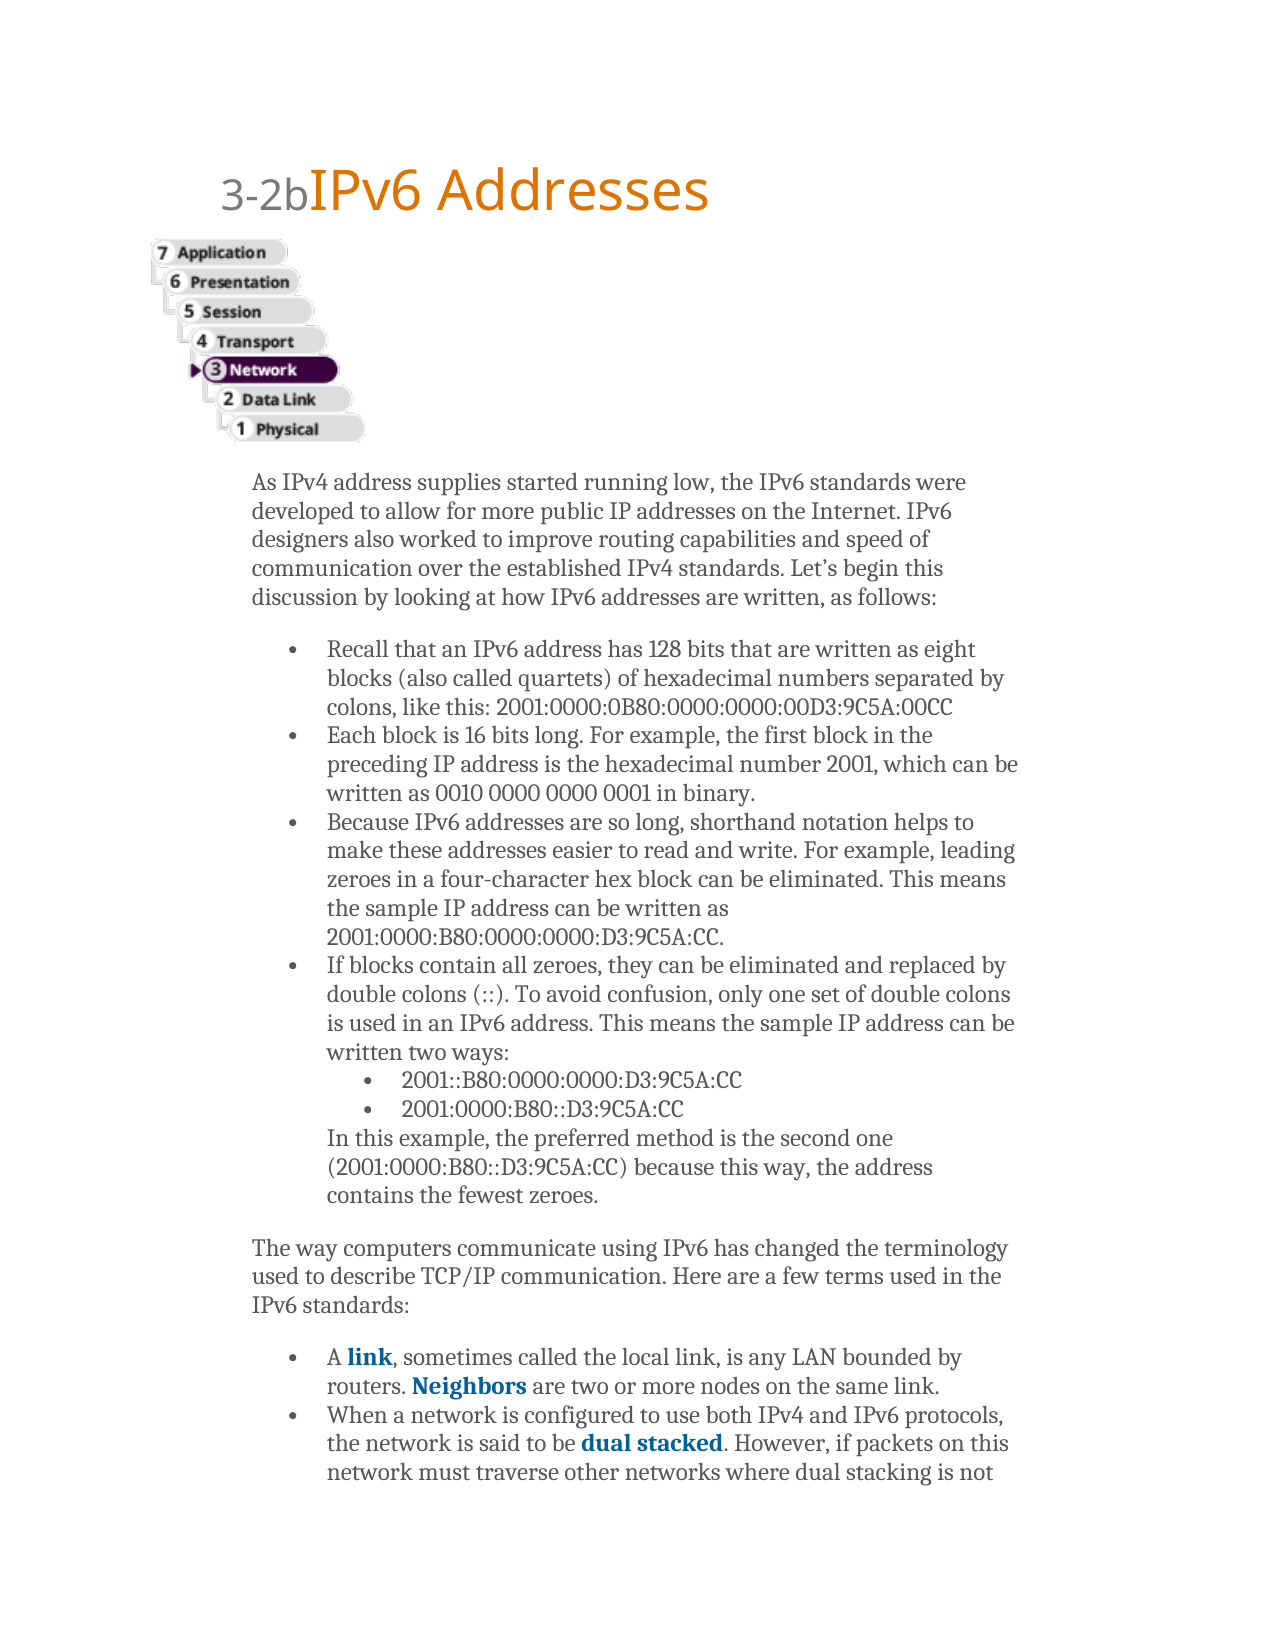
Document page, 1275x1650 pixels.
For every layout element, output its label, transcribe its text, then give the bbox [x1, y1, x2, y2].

text In this example, the preferred method is the second one (2001:0000:B80::D3:9C5A:CC) because this way, the address contains the fewest zeroes. [327, 1124, 1023, 1210]
list 2001::B80:0000:0000:D3:9C5A:CC [364, 1066, 1023, 1095]
list Recall that an IPv6 address has 128 bits that are written as eight blocks (also called quartets) of hexadecimal numbers separated by colons, like this: 2001:0000:0B80:0000:0000:00D3:9C5A:00CC [289, 635, 1023, 721]
text The way computers communicate using IPv6 has changed the terminology used to describe TCP/IP communication. Here are a few terms used in the IPv6 standards: [252, 1233, 1023, 1320]
list 2001:0000:B80::D3:9C5A:CC [364, 1095, 1023, 1124]
text As IPv4 address supplies started running low, the IPv6 standards were developed to allow for more public IP addresses on the Internet. IPv6 designers also worked to improve routing capabilities and speed of communication over the established IPv4 standards. Let’s begin this discussion by looking at how IPv6 addresses are written, as follows: [252, 468, 1023, 612]
picture [150, 238, 366, 443]
list A link, sometimes called the local link, is any LAN bounded by routers. Neighbors are two or more nodes on the same link. [289, 1343, 1023, 1401]
list Because IPv6 addresses are so long, shorthand notation helps to make these addresses easier to read and write. For example, leading zeroes in a four-character hex block can be eliminated. This means the sample IP address can be written as 2001:0000:B80:0000:0000:D3:9C5A:CC. [289, 807, 1023, 951]
subtitle 3-2bIPv6 Addresses [220, 150, 969, 227]
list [289, 1401, 1023, 1487]
list Each block is 16 bits long. For example, the first block in the preceding IP address is the hexadecimal number 2001, which can be written as 0010 0000 0000 0001 in binary. [289, 721, 1023, 807]
list If blocks contain all zeroes, they can be eliminated and replaced by double colons (::). To avoid confusion, only one set of double colons is used in an IPv6 address. This means the sample IP address can be written two ways: [289, 951, 1023, 1066]
